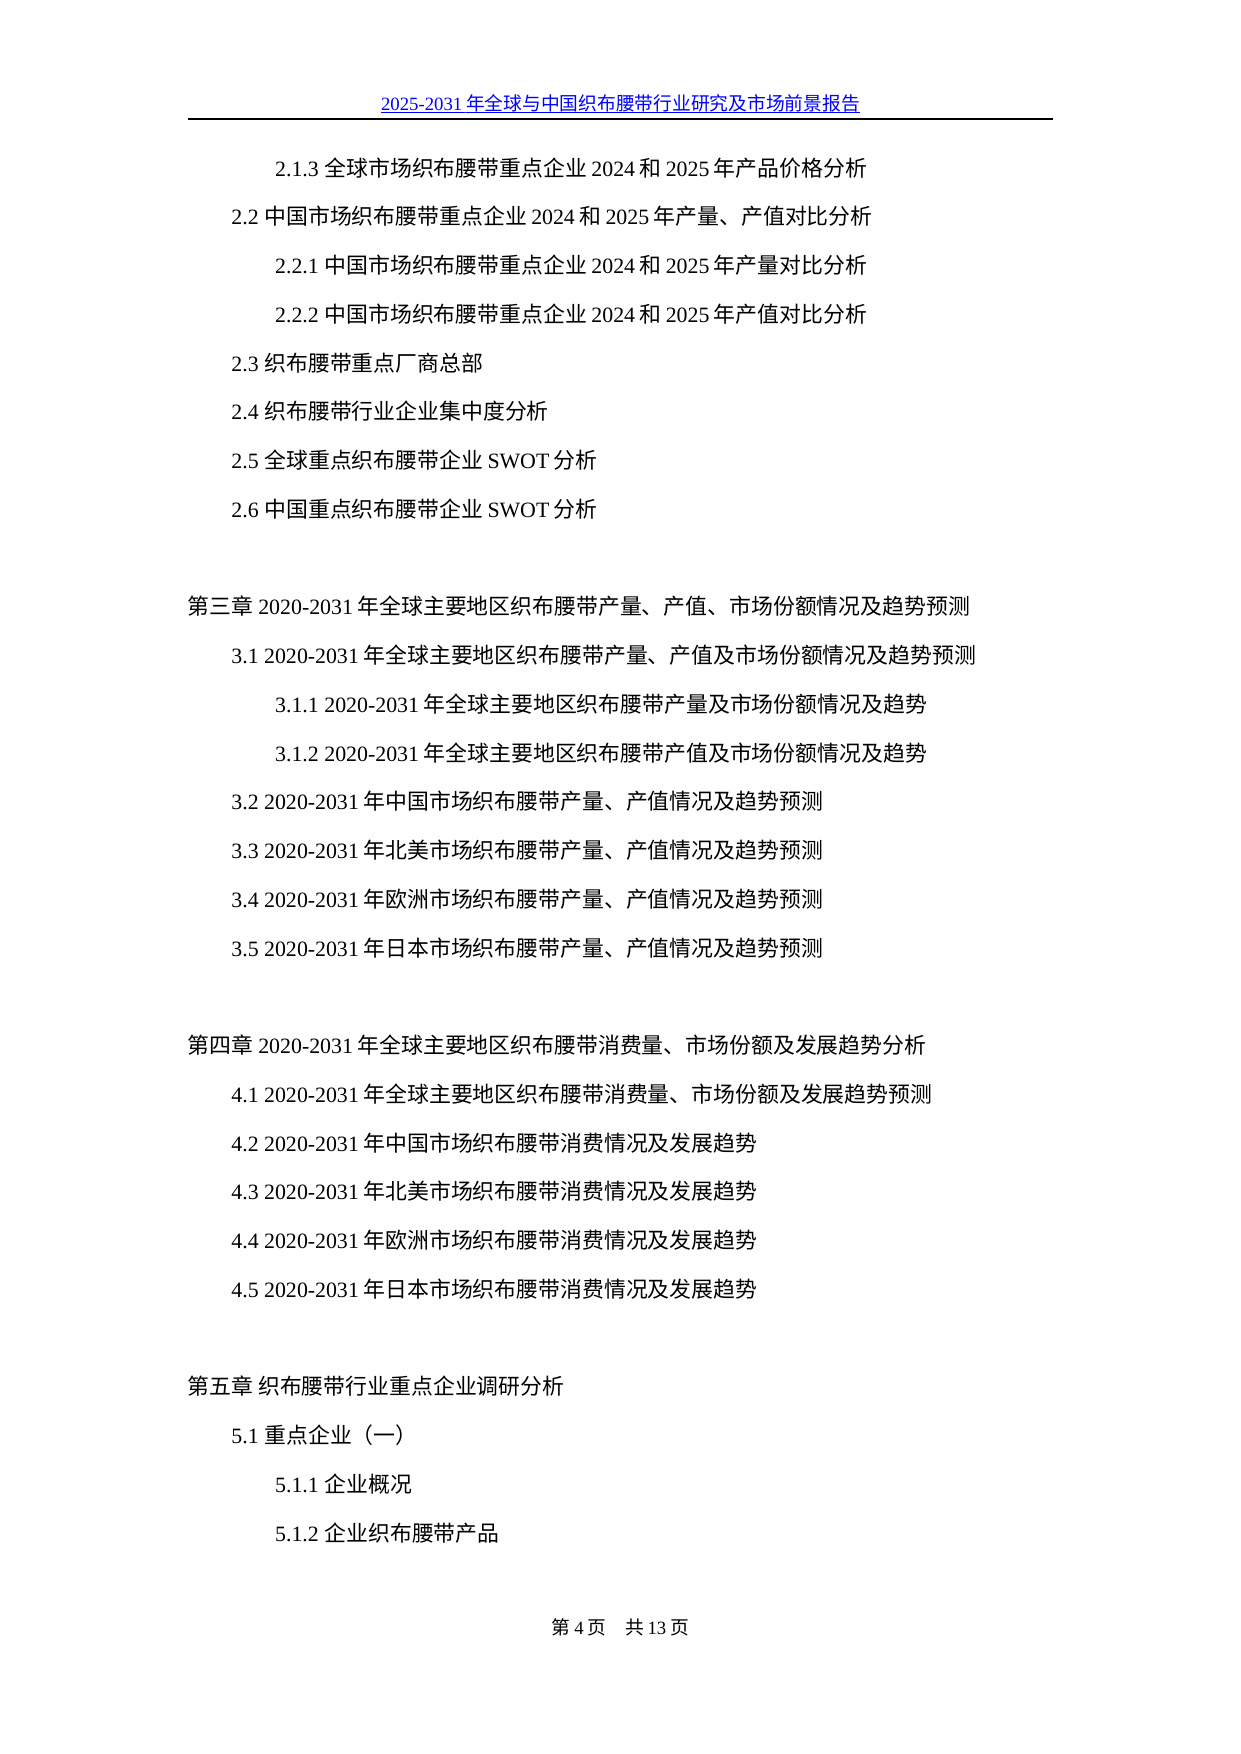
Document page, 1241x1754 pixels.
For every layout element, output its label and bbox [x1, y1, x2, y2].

text [187, 150, 1053, 1548]
